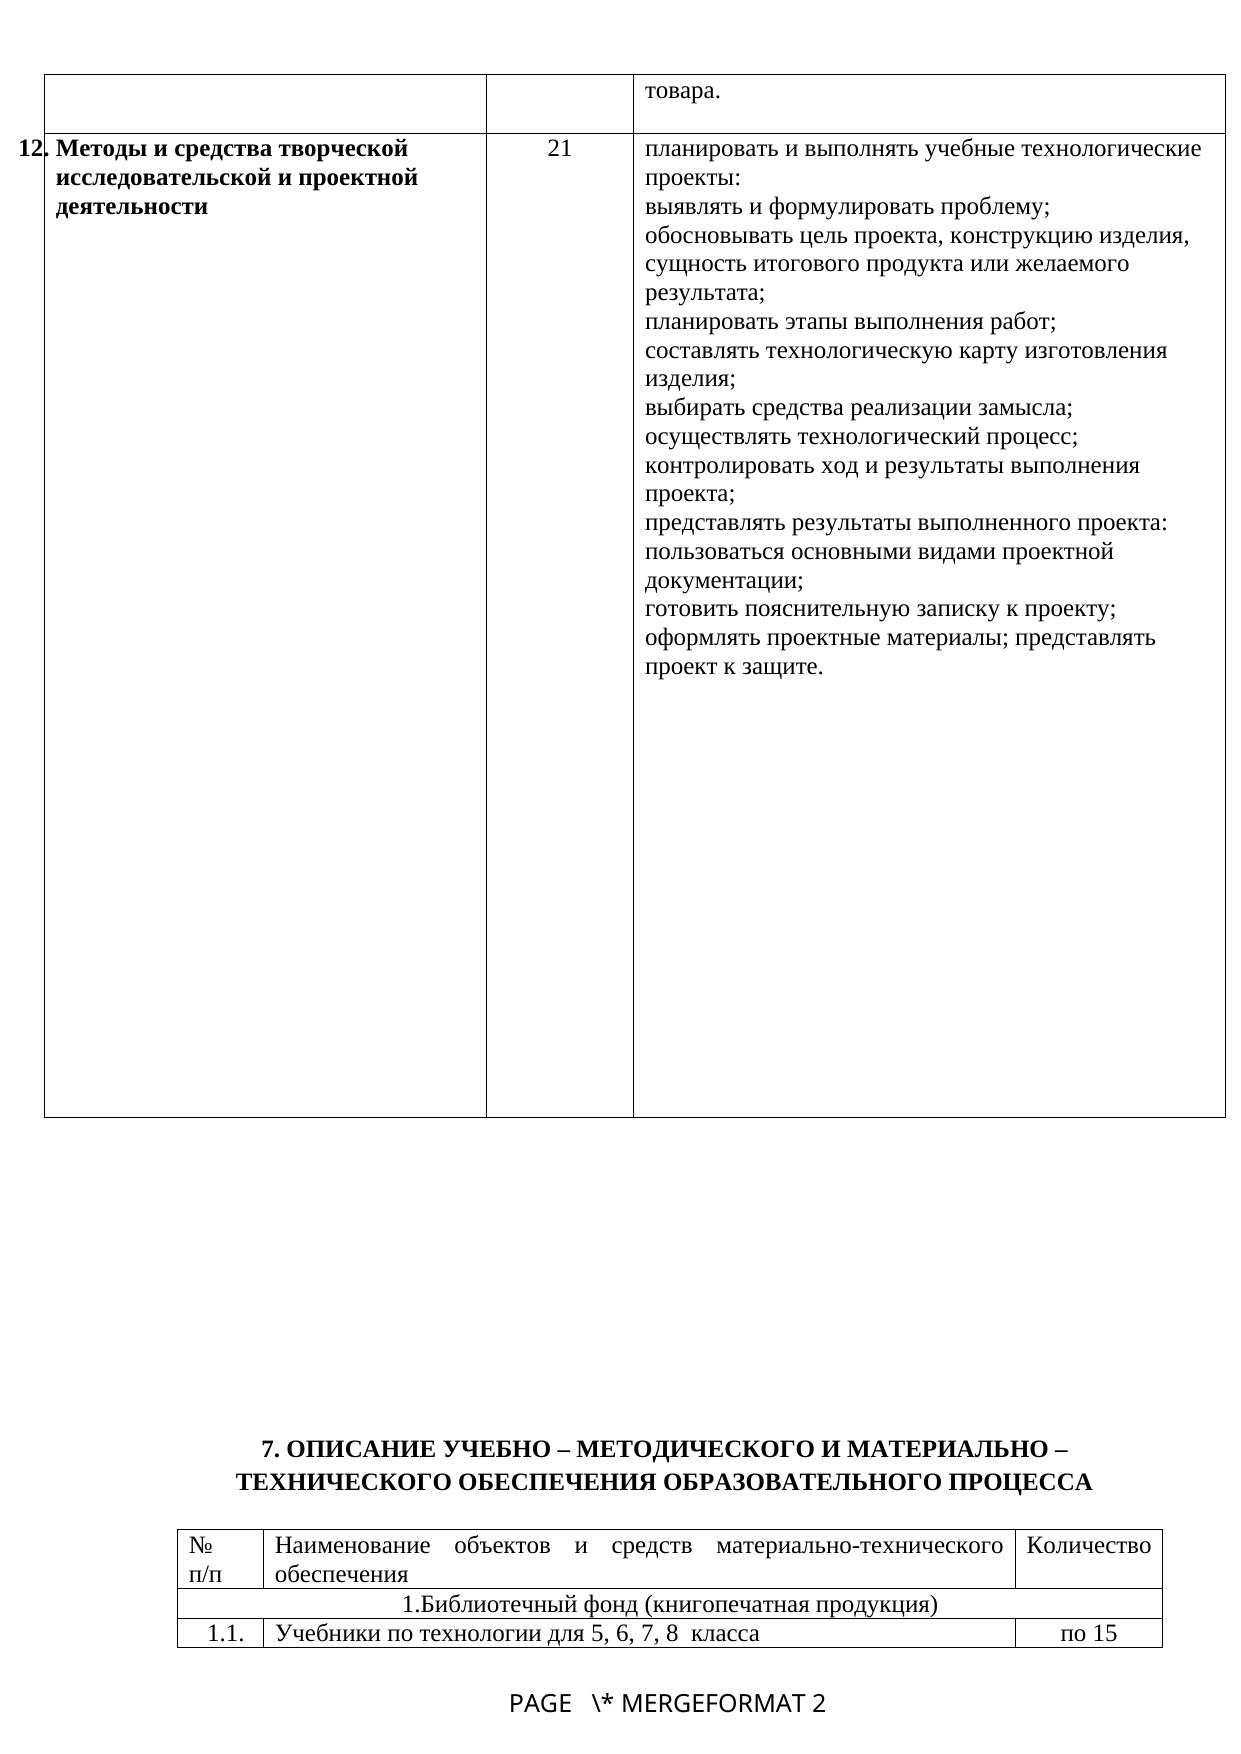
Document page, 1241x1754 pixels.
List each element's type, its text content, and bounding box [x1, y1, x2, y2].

table_cell по 15 [1016, 1619, 1162, 1647]
table_cell [178, 1619, 263, 1647]
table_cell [45, 75, 486, 132]
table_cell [634, 75, 1225, 132]
table_header Количество [1016, 1530, 1162, 1588]
table_cell 21 [487, 134, 633, 1117]
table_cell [264, 1619, 1015, 1647]
table_header Наименование объектов и средств материально-технического обеспечения [264, 1530, 1015, 1588]
table_cell Методы и средства творческой исследовательской и проектной деятельности [45, 134, 486, 1117]
text 7. ОПИСАНИЕ УЧЕБНО – МЕТОДИЧЕСКОГО И МАТЕРИАЛЬНО – ТЕХНИЧЕСКОГО ОБЕСПЕЧЕНИЯ ОБРАЗОВАТЕЛЬНОГО ПРОЦЕССА [177, 1434, 1152, 1496]
table_header № п/п [178, 1530, 263, 1588]
table_cell 1.Библиотечный фонд (книгопечатная продукция) [178, 1589, 1162, 1617]
table_cell планировать и выполнять учебные технологические проекты: выявлять и формулировать проблему; обосновывать цель проекта, конструкцию изделия, сущность итогового продукта или желаемого результата; планировать этапы выполнения работ; составлять технологическую карту изготовления изделия; выбирать средства реализации замысла; осуществлять технологический процесс; контролировать ход и результаты выполнения проекта; представлять результаты выполненного проекта: пользоваться основными видами проектной документации; готовить пояснительную записку к проекту; оформлять проектные материалы; представлять проект к защите. [634, 134, 1225, 1117]
table_cell 4 [487, 75, 633, 132]
